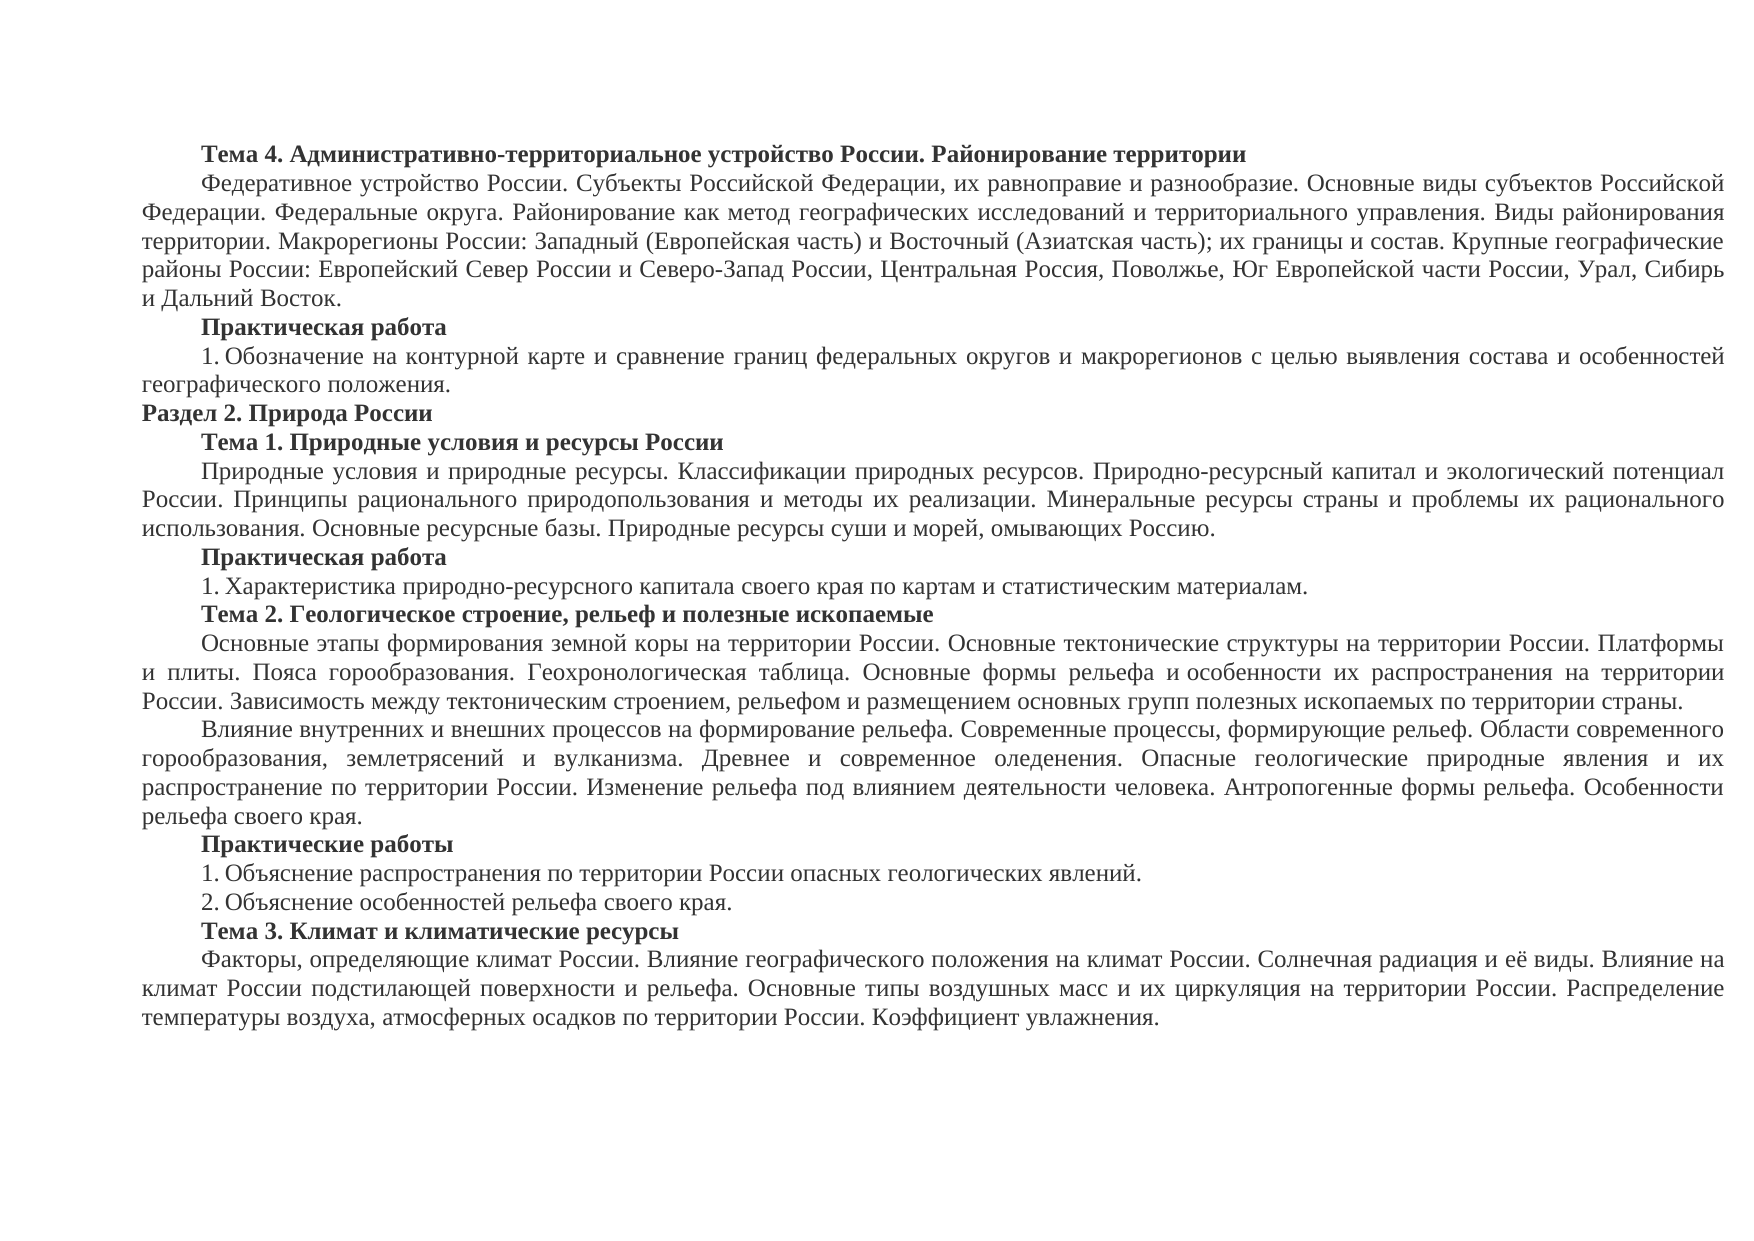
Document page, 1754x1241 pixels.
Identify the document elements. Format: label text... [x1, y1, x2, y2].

text Тема 1. Природные условия и ресурсы России [142, 427, 1725, 456]
text Раздел 2. Природа России [142, 398, 1725, 427]
text Факторы, определяющие климат России. Влияние географического положения на климат России. Солнечная радиация и её виды. Влияние на климат России подстилающей поверхности и рельефа. Основные типы воздушных масс и их циркуляция на территории России. Распределение температуры воздуха, атмосферных осадков по территории России. Коэффициент увлажнения. [142, 944, 1725, 1031]
text 1. Характеристика природно-ресурсного капитала своего края по картам и статистическим материалам. [142, 571, 1725, 599]
text Тема 2. Геологическое строение, рельеф и полезные ископаемые [142, 599, 1725, 628]
text Влияние внутренних и внешних процессов на формирование рельефа. Современные процессы, формирующие рельеф. Области современного горообразования, землетрясений и вулканизма. Древнее и современное оледенения. Опасные геологические природные явления и их распространение по территории России. Изменение рельефа под влиянием деятельности человека. Антропогенные формы рельефа. Особенности рельефа своего края. [142, 714, 1725, 829]
text 1. Объяснение распространения по территории России опасных геологических явлений. [142, 858, 1725, 887]
text Практическая работа [142, 312, 1725, 341]
text Тема 3. Климат и климатические ресурсы [142, 916, 1725, 944]
text Тема 4. Административно-территориальное устройство России. Районирование территории [142, 139, 1725, 168]
text Практические работы [142, 829, 1725, 858]
text Основные этапы формирования земной коры на территории России. Основные тектонические структуры на территории России. Платформы и плиты. Пояса горообразования. Геохронологическая таблица. Основные формы рельефа и особенности их распространения на территории России. Зависимость между тектоническим строением, рельефом и размещением основных групп полезных ископаемых по территории страны. [142, 628, 1725, 714]
text 2. Объяснение особенностей рельефа своего края. [142, 887, 1725, 916]
text Практическая работа [142, 542, 1725, 571]
text 1. Обозначение на контурной карте и сравнение границ федеральных округов и макрорегионов с целью выявления состава и особенностей географического положения. [142, 341, 1725, 398]
text Федеративное устройство России. Субъекты Российской Федерации, их равноправие и разнообразие. Основные виды субъектов Российской Федерации. Федеральные округа. Районирование как метод географических исследований и территориального управления. Виды районирования территории. Макрорегионы России: Западный (Европейская часть) и Восточный (Азиатская часть); их границы и состав. Крупные географические районы России: Европейский Север России и Северо-Запад России, Центральная Россия, Поволжье, Юг Европейской части России, Урал, Сибирь и Дальний Восток. [142, 168, 1725, 312]
text Природные условия и природные ресурсы. Классификации природных ресурсов. Природно-ресурсный капитал и экологический потенциал России. Принципы рационального природопользования и методы их реализации. Минеральные ресурсы страны и проблемы их рационального использования. Основные ресурсные базы. Природные ресурсы суши и морей, омывающих Россию. [142, 456, 1725, 542]
